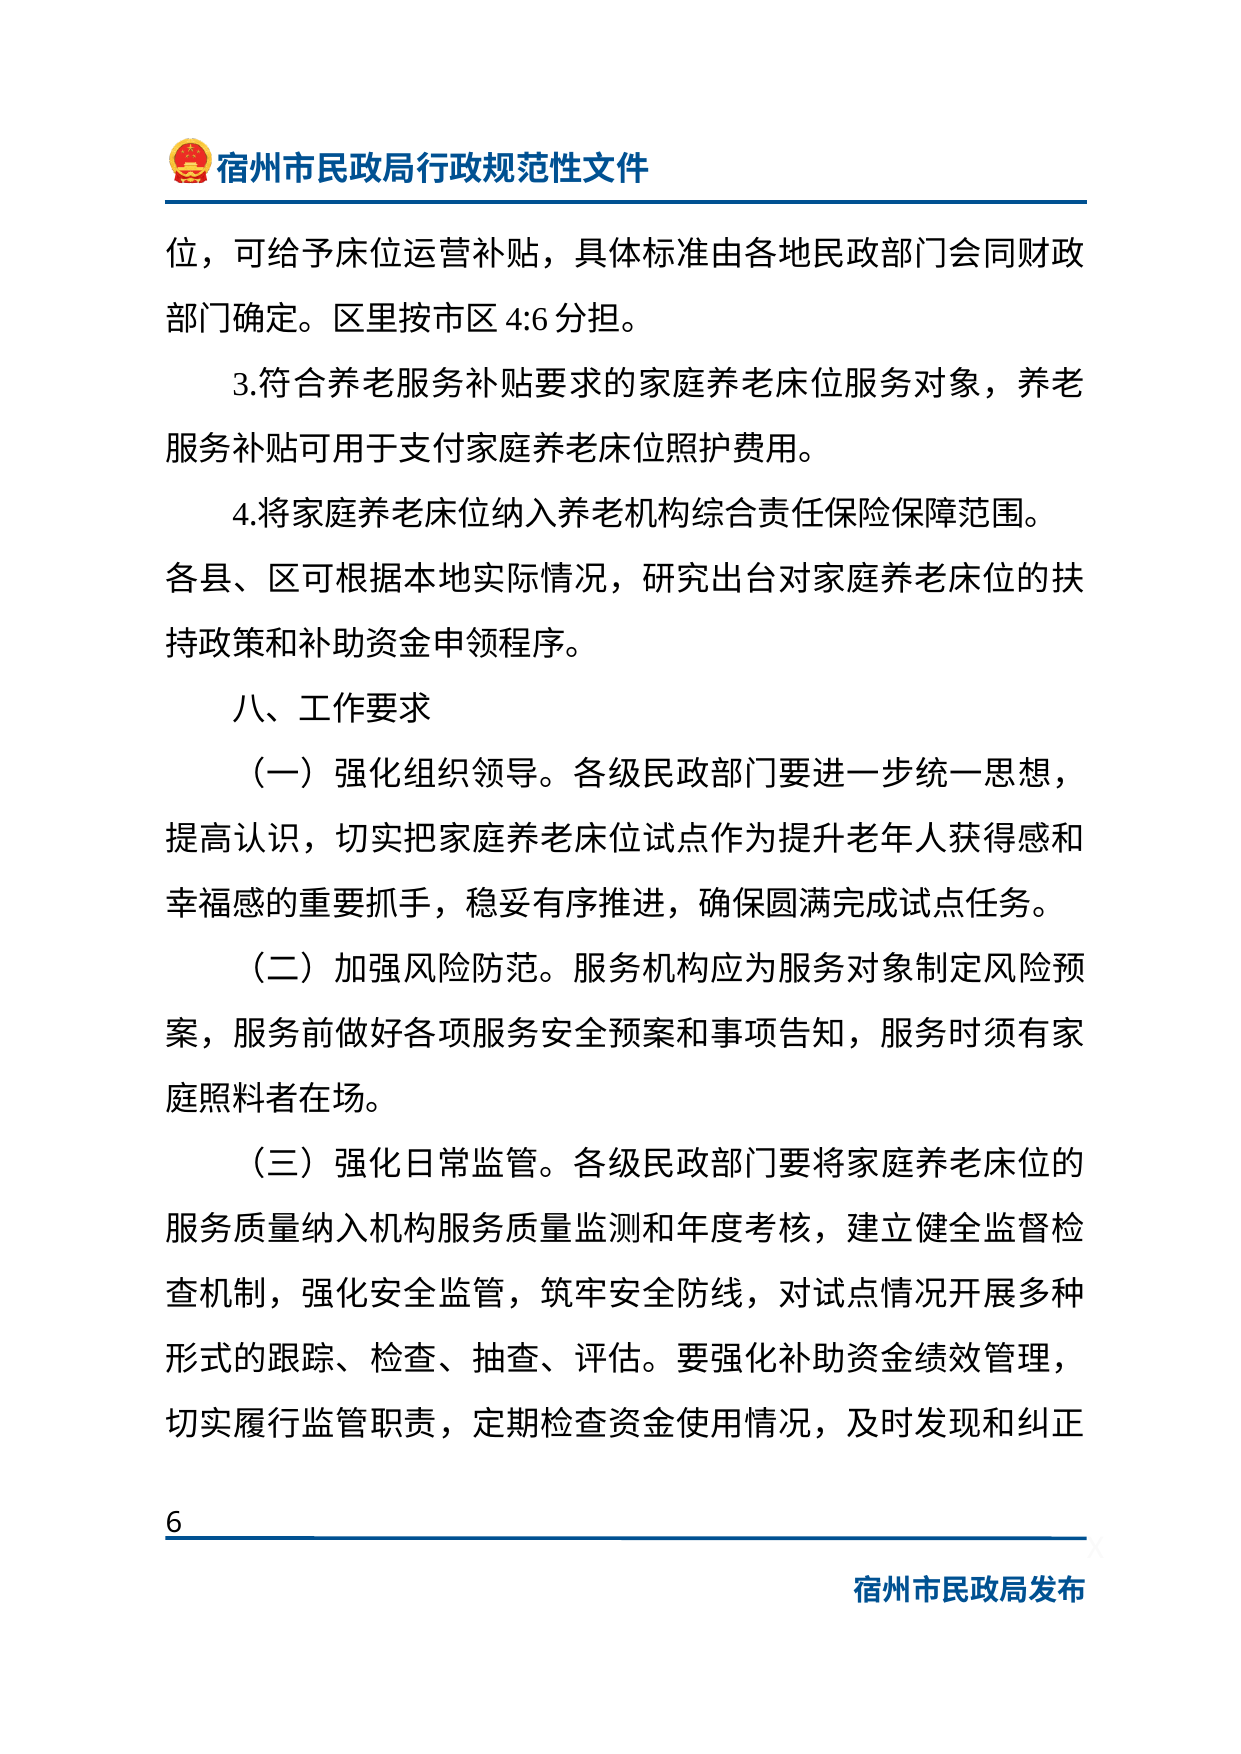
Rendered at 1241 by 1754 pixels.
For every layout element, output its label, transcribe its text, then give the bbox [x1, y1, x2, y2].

text （二）加强风险防范。服务机构应为服务对象制定风险预案，服务前做好各项服务安全预案和事项告知，服务时须有家庭照料者在场。 [165, 934, 1087, 1129]
text （一）强化组织领导。各级民政部门要进一步统一思想，提高认识，切实把家庭养老床位试点作为提升老年人获得感和幸福感的重要抓手，稳妥有序推进，确保圆满完成试点任务。 [165, 739, 1087, 934]
text 八、工作要求 [165, 674, 1087, 739]
text 3.符合养老服务补贴要求的家庭养老床位服务对象，养老服务补贴可用于支付家庭养老床位照护费用。 [165, 349, 1087, 479]
text 2.经养老服务机构登记并纳入机构日常管理的家庭养老床位，可给予床位运营补贴，具体标准由各地民政部门会同财政部门确定。区里按市区4:6分担。 [165, 219, 1087, 349]
text 各县、区可根据本地实际情况，研究出台对家庭养老床位的扶持政策和补助资金申领程序。 [165, 544, 1087, 674]
text 4.将家庭养老床位纳入养老机构综合责任保险保障范围。 [165, 479, 1087, 544]
picture [165, 136, 216, 187]
